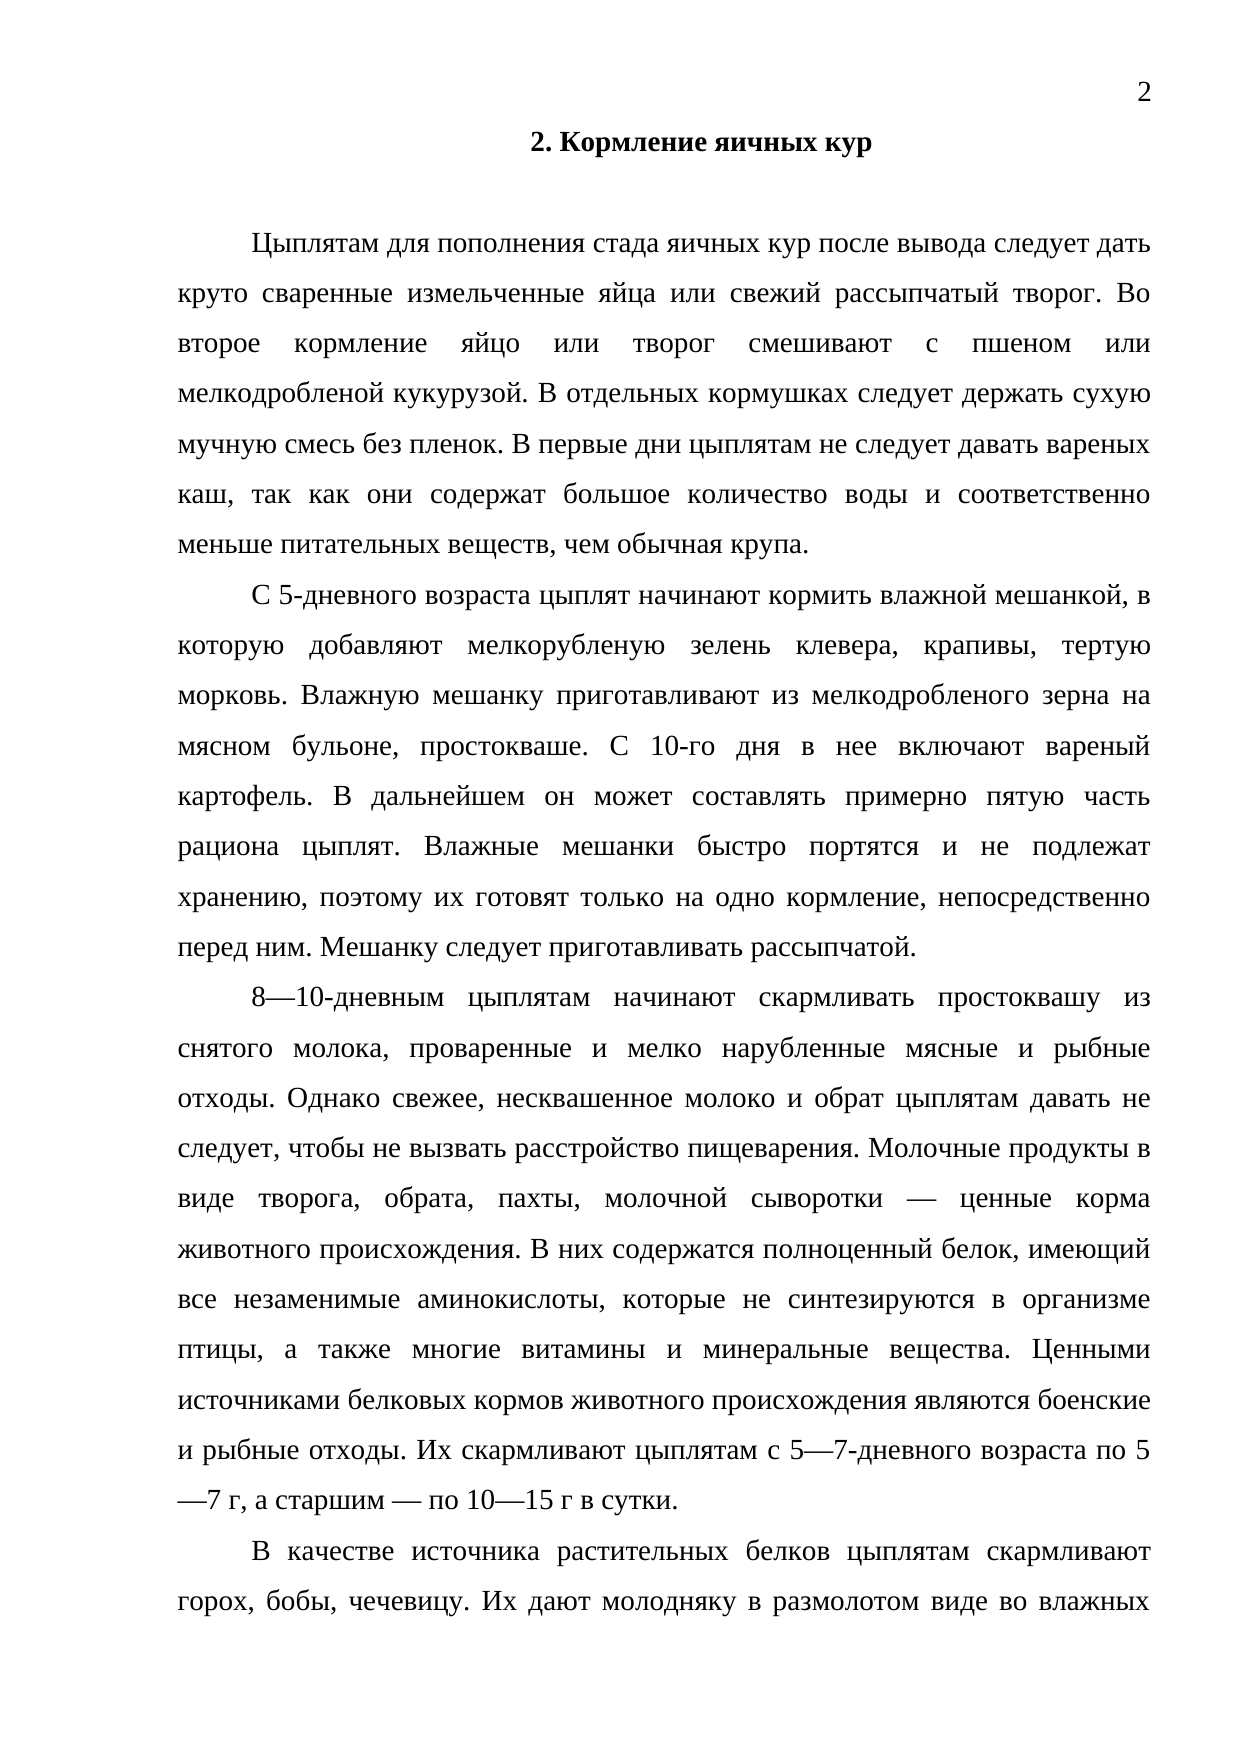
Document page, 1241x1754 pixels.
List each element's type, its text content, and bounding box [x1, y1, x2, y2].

text Цыплятам для пополнения стада яичных кур после вывода следует дать круто сваренные измельченные яйца или свежий рассыпчатый творог. Во второе кормление яйцо или творог смешивают с пшеном или мелкодробленой кукурузой. В отдельных кормушках следует держать сухую мучную смесь без пленок. В первые дни цыплятам не следует давать вареных каш, так как они содержат большое количество воды и соответственно меньше питательных веществ, чем обычная крупа. [177, 225, 1152, 560]
text 8—10-дневным цыплятам начинают скармливать простоквашу из снятого молока, проваренные и мелко нарубленные мясные и рыбные отходы. Однако свежее, несквашенное молоко и обрат цыплятам давать не следует, чтобы не вызвать расстройство пищеварения. Молочные продукты в виде творога, обрата, пахты, молочной сыворотки — ценные корма животного происхождения. В них содержатся полноценный белок, имеющий все незаменимые аминокислоты, которые не синтезируются в организме птицы, а также многие витамины и минеральные вещества. Ценными источниками белковых кормов животного происхождения являются боенские и рыбные отходы. Их скармливают цыплятам с 5—7-дневного возраста по 5—7 г, а старшим — по 10—15 г в сутки. [177, 979, 1152, 1516]
subtitle 2. Кормление яичных кур [177, 124, 1152, 158]
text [177, 1533, 1152, 1617]
text С 5-дневного возраста цыплят начинают кормить влажной мешанкой, в которую добавляют мелкорубленую зелень клевера, крапивы, тертую морковь. Влажную мешанку приготавливают из мелкодробленого зерна на мясном бульоне, простокваше. С 10-го дня в нее включают вареный картофель. В дальнейшем он может составлять примерно пятую часть рациона цыплят. Влажные мешанки быстро портятся и не подлежат хранению, поэтому их готовят только на одно кормление, непосредственно перед ним. Мешанку следует приготавливать рассыпчатой. [177, 577, 1152, 963]
